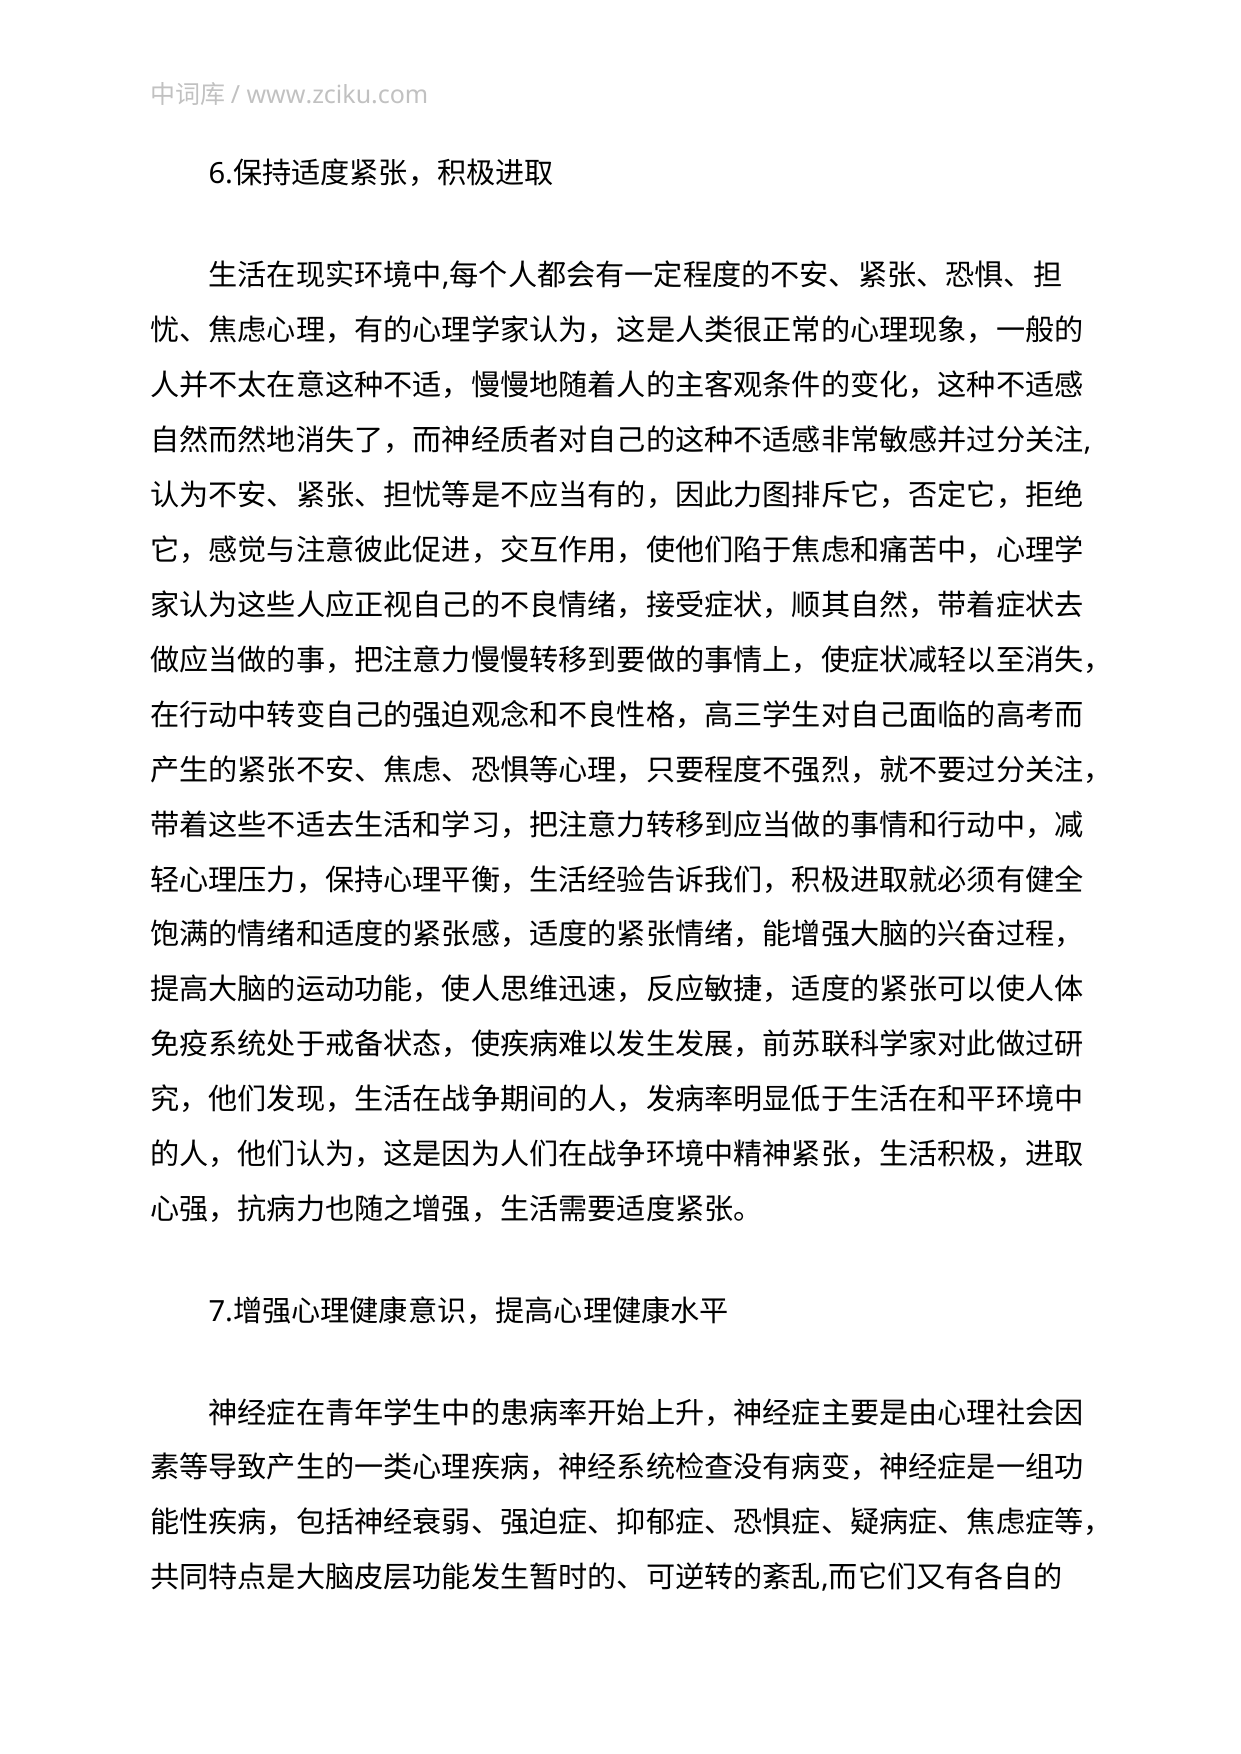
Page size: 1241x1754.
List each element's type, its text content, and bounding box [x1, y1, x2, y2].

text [150, 1389, 1090, 1596]
text 生活在现实环境中,每个人都会有一定程度的不安、紧张、恐惧、担忧、焦虑心理，有的心理学家认为，这是人类很正常的心理现象，一般的人并不太在意这种不适，慢慢地随着人的主客观条件的变化，这种不适感自然而然地消失了，而神经质者对自己的这种不适感非常敏感并过分关注,认为不安、紧张、担忧等是不应当有的，因此力图排斥它，否定它，拒绝它，感觉与注意彼此促进，交互作用，使他们陷于焦虑和痛苦中，心理学家认为这些人应正视自己的不良情绪，接受症状，顺其自然，带着症状去做应当做的事，把注意力慢慢转移到要做的事情上，使症状减轻以至消失，在行动中转变自己的强迫观念和不良性格，高三学生对自己面临的高考而产生的紧张不安、焦虑、恐惧等心理，只要程度不强烈，就不要过分关注，带着这些不适去生活和学习，把注意力转移到应当做的事情和行动中，减轻心理压力，保持心理平衡，生活经验告诉我们，积极进取就必须有健全饱满的情绪和适度的紧张感，适度的紧张情绪，能增强大脑的兴奋过程，提高大脑的运动功能，使人思维迅速，反应敏捷，适度的紧张可以使人体免疫系统处于戒备状态，使疾病难以发生发展，前苏联科学家对此做过研究，他们发现，生活在战争期间的人，发病率明显低于生活在和平环境中的人，他们认为，这是因为人们在战争环境中精神紧张，生活积极，进取心强，抗病力也随之增强，生活需要适度紧张。 [150, 252, 1090, 1228]
text 6.保持适度紧张，积极进取 [150, 150, 1090, 192]
text 7.增强心理健康意识，提高心理健康水平 [150, 1287, 1090, 1329]
